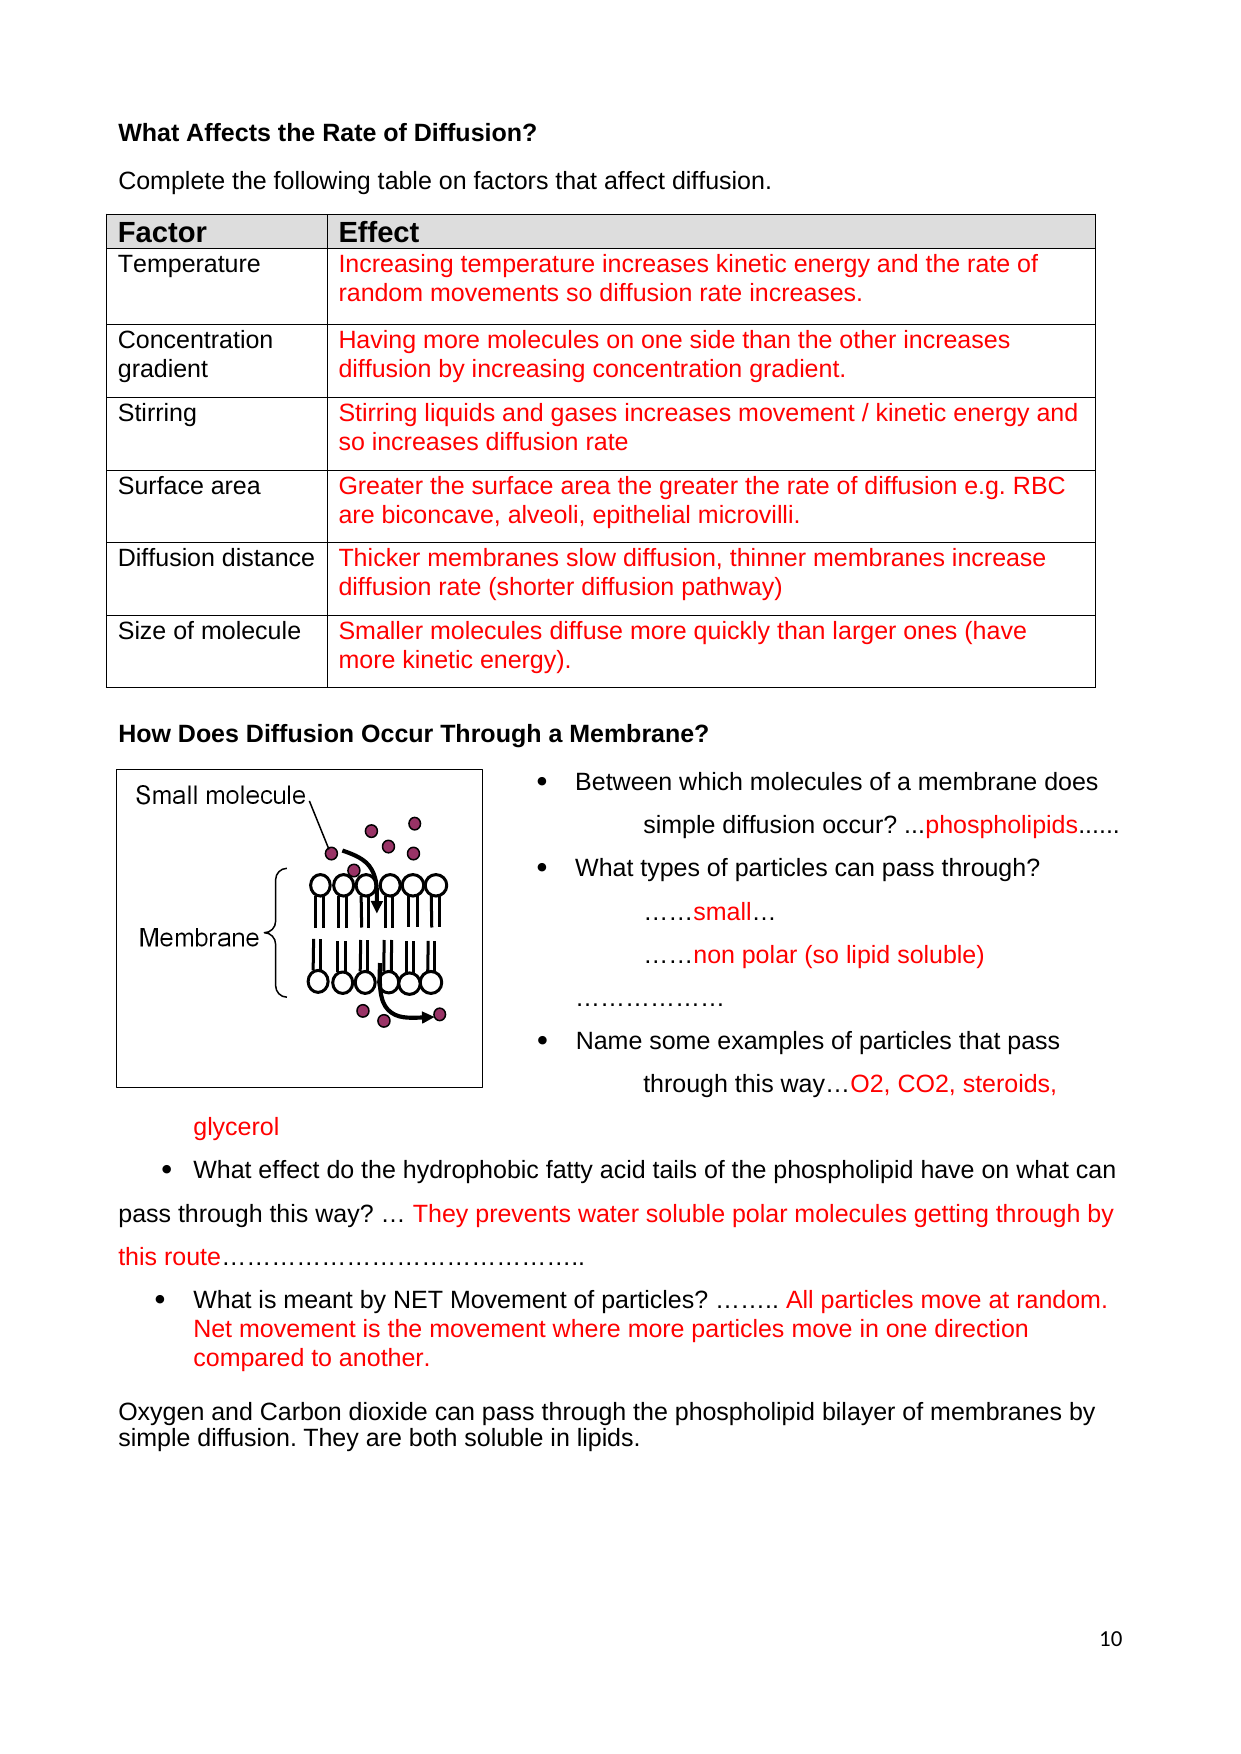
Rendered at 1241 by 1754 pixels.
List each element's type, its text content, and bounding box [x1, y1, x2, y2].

table_cell Greater the surface area the greater the rate of diffusion e.g. RBC are biconcave, alveoli, epithelial microvilli. [328, 471, 1095, 542]
text Oxygen and Carbon dioxide can pass through the phospholipid bilayer of membranes by simple diffusion. They are both soluble in lipids. [118, 1400, 1122, 1452]
table_cell Diffusion distance [107, 543, 327, 615]
table_header Factor [107, 215, 327, 248]
list What types of particles can pass through? [155, 853, 1122, 882]
table_cell Temperature [107, 249, 327, 324]
table_header Effect [328, 215, 1095, 248]
table_cell Increasing temperature increases kinetic energy and the rate of random movements so diffusion rate increases. [328, 249, 1095, 324]
text Complete the following table on factors that affect diffusion. [118, 166, 1122, 194]
list Name some examples of particles that pass through this way…O2, CO2, steroids, glycerol [156, 1026, 1122, 1141]
list What is meant by NET Movement of particles? …….. All particles move at random. Net movement is the movement where more particles move in one direction compared to another. [156, 1285, 1122, 1371]
table_cell Stirring [107, 398, 327, 470]
table_cell Having more molecules on one side than the other increases diffusion by increasing concentration gradient. [328, 325, 1095, 397]
list ……small… [192, 897, 1122, 925]
table_cell Thicker membranes slow diffusion, thinner membranes increase diffusion rate (shorter diffusion pathway) [328, 543, 1095, 615]
table_cell Smaller molecules diffuse more quickly than larger ones (have more kinetic energy). [328, 616, 1095, 687]
list Between which molecules of a membrane does simple diffusion occur? ...phospholipids...... [155, 767, 1122, 839]
table_cell Concentration gradient [107, 325, 327, 397]
table_cell Size of molecule [107, 616, 327, 687]
table_cell Surface area [107, 471, 327, 542]
list ……non polar (so lipid soluble)……………… [192, 940, 1122, 1012]
text How Does Diffusion Occur Through a Membrane? [118, 719, 1122, 748]
list What effect do the hydrophobic fatty acid tails of the phospholipid have on what can pass through this way? … They prevents water soluble polar molecules getting through by this route…………………………………….. [118, 1156, 1122, 1271]
table_cell Stirring liquids and gases increases movement / kinetic energy and so increases diffusion rate [328, 398, 1095, 470]
text What Affects the Rate of Diffusion? [118, 118, 1122, 147]
